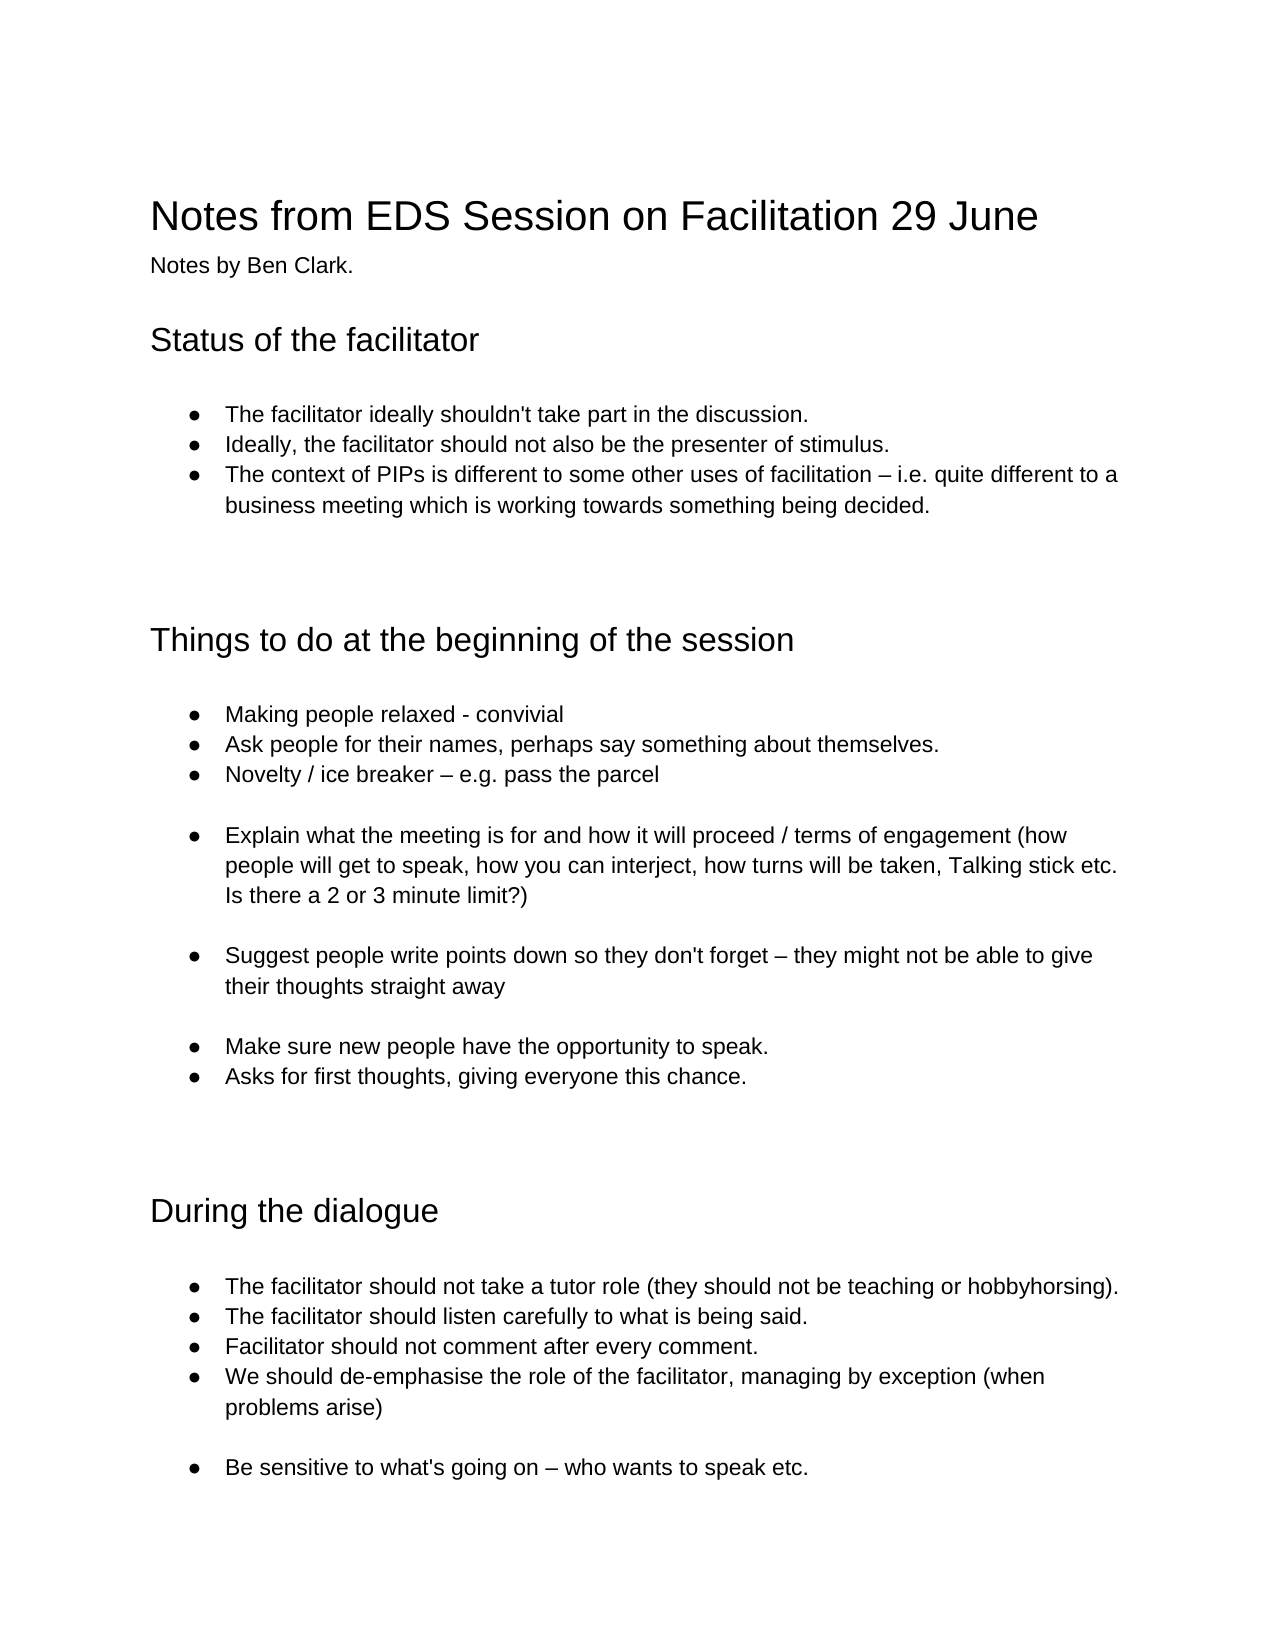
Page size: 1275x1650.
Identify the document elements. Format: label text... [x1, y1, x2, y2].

list Asks for first thoughts, giving everyone this chance. [187, 1063, 1125, 1090]
list Ideally, the facilitator should not also be the presenter of stimulus. [187, 431, 1125, 457]
list Suggest people write points down so they don't forget – they might not be able to give their thoughts straight away [187, 942, 1125, 999]
list Novelty / ice breaker – e.g. pass the parcel [187, 761, 1125, 788]
list Ask people for their names, perhaps say something about themselves. [187, 731, 1125, 757]
subtitle During the dialogue [150, 1191, 1125, 1230]
list Explain what the meeting is for and how it will proceed / terms of engagement (how people will get to speak, how you can interject, how turns will be taken, Talking stick etc. Is there a 2 or 3 minute limit?) [187, 822, 1125, 908]
list Facilitator should not comment after every comment. [187, 1333, 1125, 1359]
list The facilitator should not take a tutor role (they should not be teaching or hobbyhorsing). [187, 1273, 1125, 1299]
list The context of PIPs is different to some other uses of facilitation – i.e. quite different to a business meeting which is working towards something being decided. [187, 461, 1125, 518]
list Be sensitive to what's going on – who wants to speak etc. [187, 1454, 1125, 1480]
subtitle Things to do at the beginning of the session [150, 620, 1125, 658]
list Make sure new people have the opportunity to speak. [187, 1033, 1125, 1059]
list We should de-emphasise the role of the facilitator, managing by exception (when problems arise) [187, 1363, 1125, 1420]
subtitle Notes from EDS Session on Facilitation 29 June [150, 192, 1125, 239]
list Making people relaxed - convivial [187, 701, 1125, 727]
list The facilitator should listen carefully to what is being said. [187, 1303, 1125, 1329]
list The facilitator ideally shouldn't take part in the discussion. [187, 401, 1125, 427]
text Notes by Ben Clark. [150, 252, 1125, 278]
subtitle Status of the facilitator [150, 320, 1125, 358]
